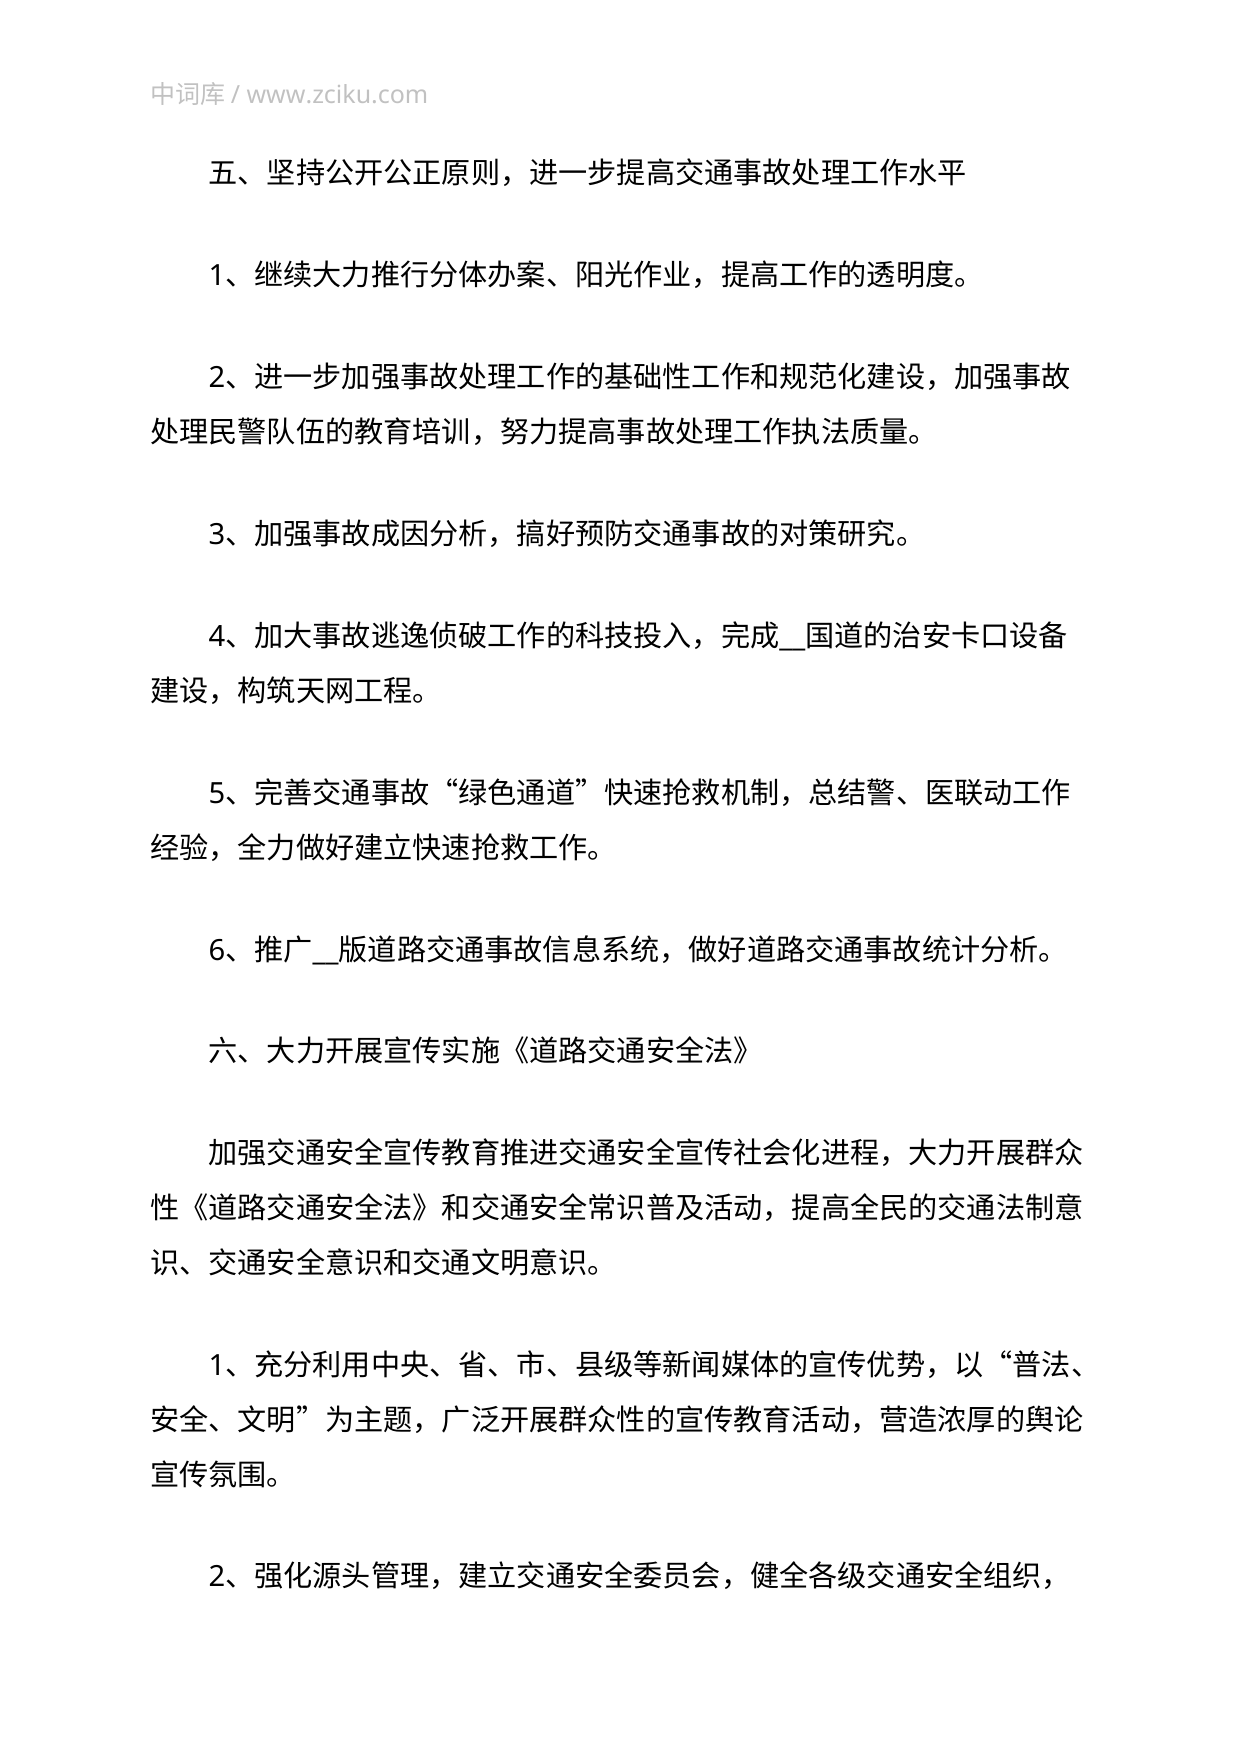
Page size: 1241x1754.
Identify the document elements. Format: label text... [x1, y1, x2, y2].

text 加强交通安全宣传教育推进交通安全宣传社会化进程，大力开展群众性《道路交通安全法》和交通安全常识普及活动，提高全民的交通法制意识、交通安全意识和交通文明意识。 [150, 1130, 1090, 1282]
text 3、加强事故成因分析，搞好预防交通事故的对策研究。 [150, 511, 1090, 553]
text 1、继续大力推行分体办案、阳光作业，提高工作的透明度。 [150, 252, 1090, 294]
text 五、坚持公开公正原则，进一步提高交通事故处理工作水平 [150, 150, 1090, 192]
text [150, 1553, 1090, 1595]
text 6、推广__版道路交通事故信息系统，做好道路交通事故统计分析。 [150, 926, 1090, 968]
text 1、充分利用中央、省、市、县级等新闻媒体的宣传优势，以“普法、安全、文明”为主题，广泛开展群众性的宣传教育活动，营造浓厚的舆论宣传氛围。 [150, 1341, 1090, 1493]
text 2、进一步加强事故处理工作的基础性工作和规范化建设，加强事故处理民警队伍的教育培训，努力提高事故处理工作执法质量。 [150, 354, 1090, 451]
text 4、加大事故逃逸侦破工作的科技投入，完成__国道的治安卡口设备建设，构筑天网工程。 [150, 612, 1090, 710]
text 六、大力开展宣传实施《道路交通安全法》 [150, 1028, 1090, 1070]
text 5、完善交通事故“绿色通道”快速抢救机制，总结警、医联动工作经验，全力做好建立快速抢救工作。 [150, 769, 1090, 867]
